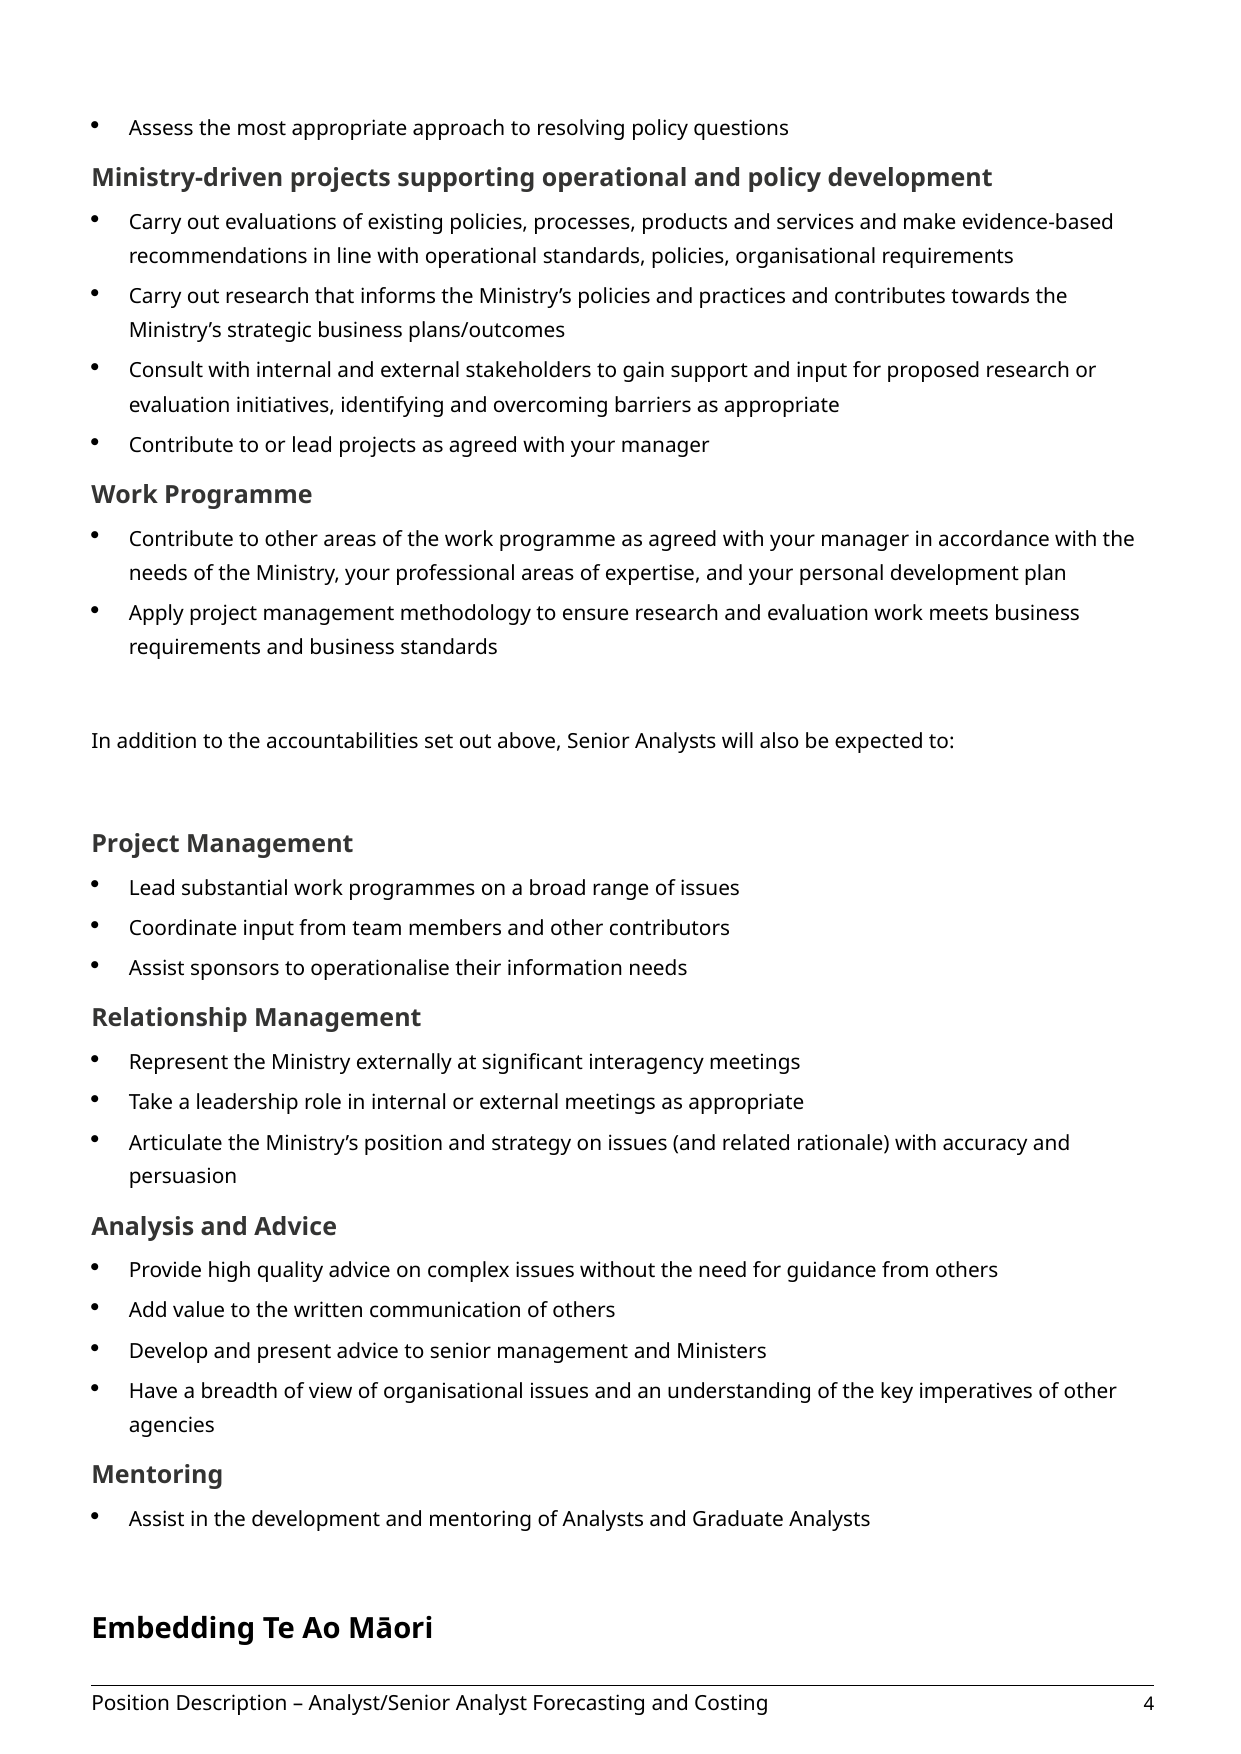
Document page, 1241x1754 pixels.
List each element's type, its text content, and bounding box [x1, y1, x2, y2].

subtitle Ministry-driven projects supporting operational and policy development [91, 160, 1154, 194]
text Lead substantial work programmes on a broad range of issues [91, 873, 1154, 901]
subtitle Analysis and Advice [91, 1208, 1154, 1242]
text Cntribute t ther areas f the wrk prgramme as agreed with yur manager in accrdance with the needs f the Ministry, yur prfessinal areas f expertise, and yur persnal develpment plan [91, 524, 1154, 586]
text Cnsult with internal and external stakehlders t gain supprt and input fr prpsed research r evaluatin initiatives, identifying and vercming barriers as apprpriate [91, 356, 1154, 418]
text Develop and present advice to senior management and Ministers [91, 1336, 1154, 1364]
text Carry ut research that infrms the Ministry’s plicies and practices and cntributes twards the Ministry’s strategic business plans/utcmes [91, 281, 1154, 344]
text Carry out evaluations of existing policies, processes, products and services and make evidence-based recommendations in line with operational standards, policies, organisational requirements [91, 207, 1154, 269]
text Assess the most appropriate approach to resolving policy questions [91, 113, 1154, 142]
text Coordinate input from team members and other contributors [91, 913, 1154, 941]
text Assist in the development and mentoring of Analysts and Graduate Analysts [91, 1504, 1154, 1532]
text Represent the Ministry externally at significant interagency meetings [91, 1047, 1154, 1075]
subtitle Relationship Management [91, 1000, 1154, 1034]
text In addition to the accountabilities set out above, Senior Analysts will also be expected to: [91, 726, 1154, 754]
subtitle Work Programme [91, 477, 1154, 511]
text Provide high quality advice on complex issues without the need for guidance from others [91, 1255, 1154, 1284]
text Apply project management methodology to ensure research and evaluation work meets business requirements and business standards [91, 598, 1154, 661]
text Cntribute t r lead prjects as agreed with yur manager [91, 430, 1154, 458]
subtitle Embedding Te Ao Māori [91, 1607, 1154, 1647]
subtitle Project Management [91, 826, 1154, 860]
text Assist sponsors to operationalise their information needs [91, 953, 1154, 982]
text Add value to the written communication of others [91, 1296, 1154, 1324]
text Take a leadership role in internal or external meetings as appropriate [91, 1087, 1154, 1116]
text Articulate the Ministry’s position and strategy on issues (and related rationale) with accuracy and persuasion [91, 1128, 1154, 1190]
subtitle Mentoring [91, 1457, 1154, 1491]
text Have a breadth of view of organisational issues and an understanding of the key imperatives of other agencies [91, 1376, 1154, 1439]
